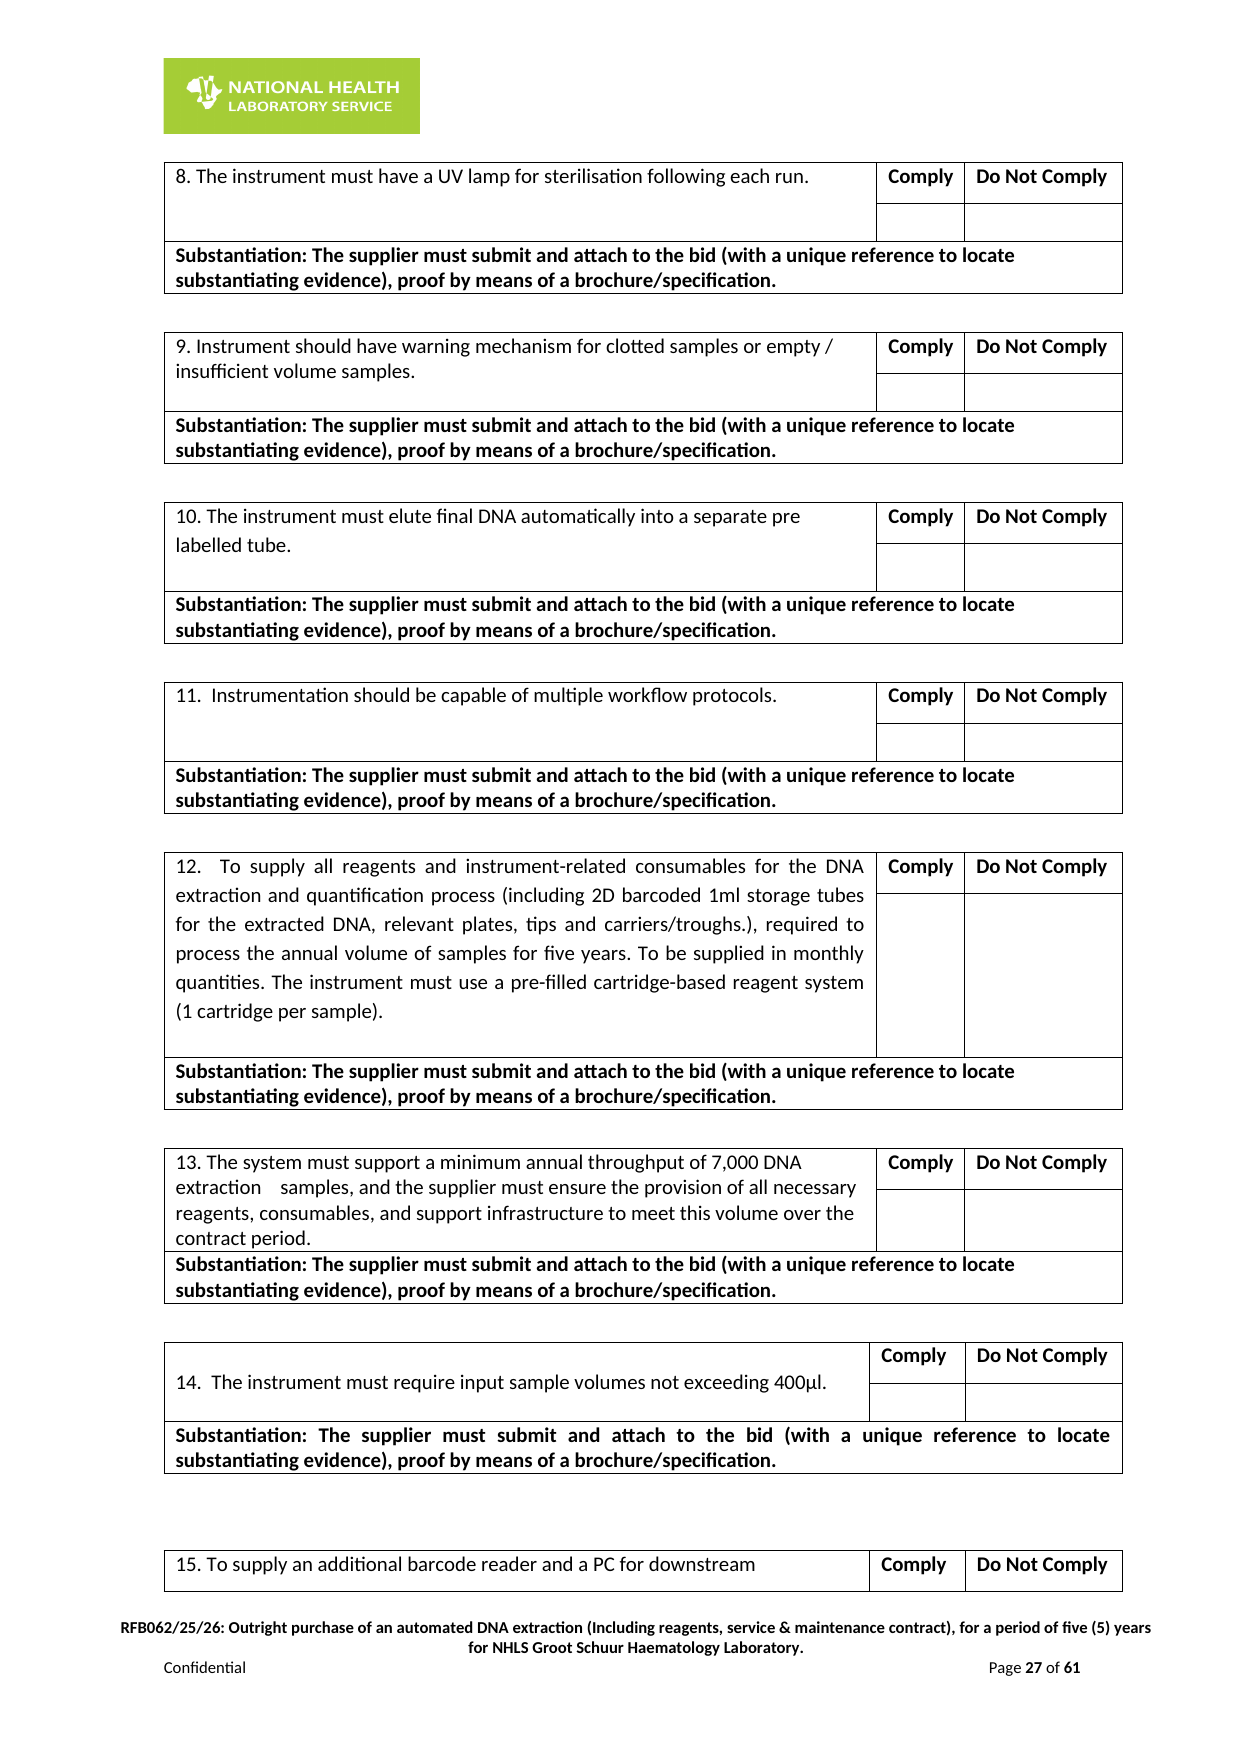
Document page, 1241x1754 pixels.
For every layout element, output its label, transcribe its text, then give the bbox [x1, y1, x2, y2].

table_header Comply [877, 683, 964, 722]
table_cell [965, 1190, 1122, 1251]
table_header Comply [870, 1343, 965, 1382]
table_header Comply [877, 853, 964, 893]
table_header Do Not Comply [966, 1551, 1122, 1591]
table_cell [966, 1384, 1122, 1421]
table_header Comply [870, 1551, 965, 1591]
table_cell [877, 204, 964, 241]
table_header 10. The instrument must elute final DNA automatically into a separate pre labelled tube. [165, 503, 876, 591]
table_cell [877, 374, 964, 411]
table_header Comply [877, 163, 964, 203]
table_header Comply [877, 503, 964, 543]
table_cell [877, 1190, 964, 1251]
table_cell [965, 204, 1122, 241]
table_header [165, 1551, 869, 1591]
table_header 9. Instrument should have warning mechanism for clotted samples or empty / insufficient volume samples. [165, 333, 876, 411]
table_header 11. Instrumentation should be capable of multiple workflow protocols. [165, 683, 876, 761]
table_header 14. The instrument must require input sample volumes not exceeding 400µl. [165, 1343, 869, 1421]
picture [163, 58, 420, 134]
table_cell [165, 1422, 1122, 1473]
table_header Do Not Comply [965, 333, 1122, 373]
table_cell [877, 544, 964, 591]
table_cell [965, 724, 1122, 761]
table_cell [870, 1384, 965, 1421]
table_cell [965, 894, 1122, 1057]
table_header Do Not Comply [965, 503, 1122, 543]
table_cell [877, 894, 964, 1057]
table_header 8. The instrument must have a UV lamp for sterilisation following each run. [165, 163, 876, 241]
table_cell [965, 374, 1122, 411]
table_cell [165, 242, 1122, 293]
table_header 13. The system must support a minimum annual throughput of 7,000 DNA extraction samples, and the supplier must ensure the provision of all necessary reagents, consumables, and support infrastructure to meet this volume over the contract period. [165, 1149, 876, 1251]
table_header 12. To supply all reagents and instrument-related consumables for the DNA extraction and quantification process (including 2D barcoded 1ml storage tubes for the extracted DNA, relevant plates, tips and carriers/troughs.), required to process the annual volume of samples for five years. To be supplied in monthly quantities. The instrument must use a pre-filled cartridge-based reagent system (1 cartridge per sample). [165, 853, 876, 1057]
table_header Do Not Comply [965, 853, 1122, 893]
table_header Do Not Comply [966, 1343, 1122, 1382]
table_cell [965, 544, 1122, 591]
table_header Do Not Comply [965, 683, 1122, 722]
table_header Do Not Comply [965, 163, 1122, 203]
table_header Comply [877, 333, 964, 373]
table_header Do Not Comply [965, 1149, 1122, 1189]
table_cell [877, 724, 964, 761]
table_header Comply [877, 1149, 964, 1189]
